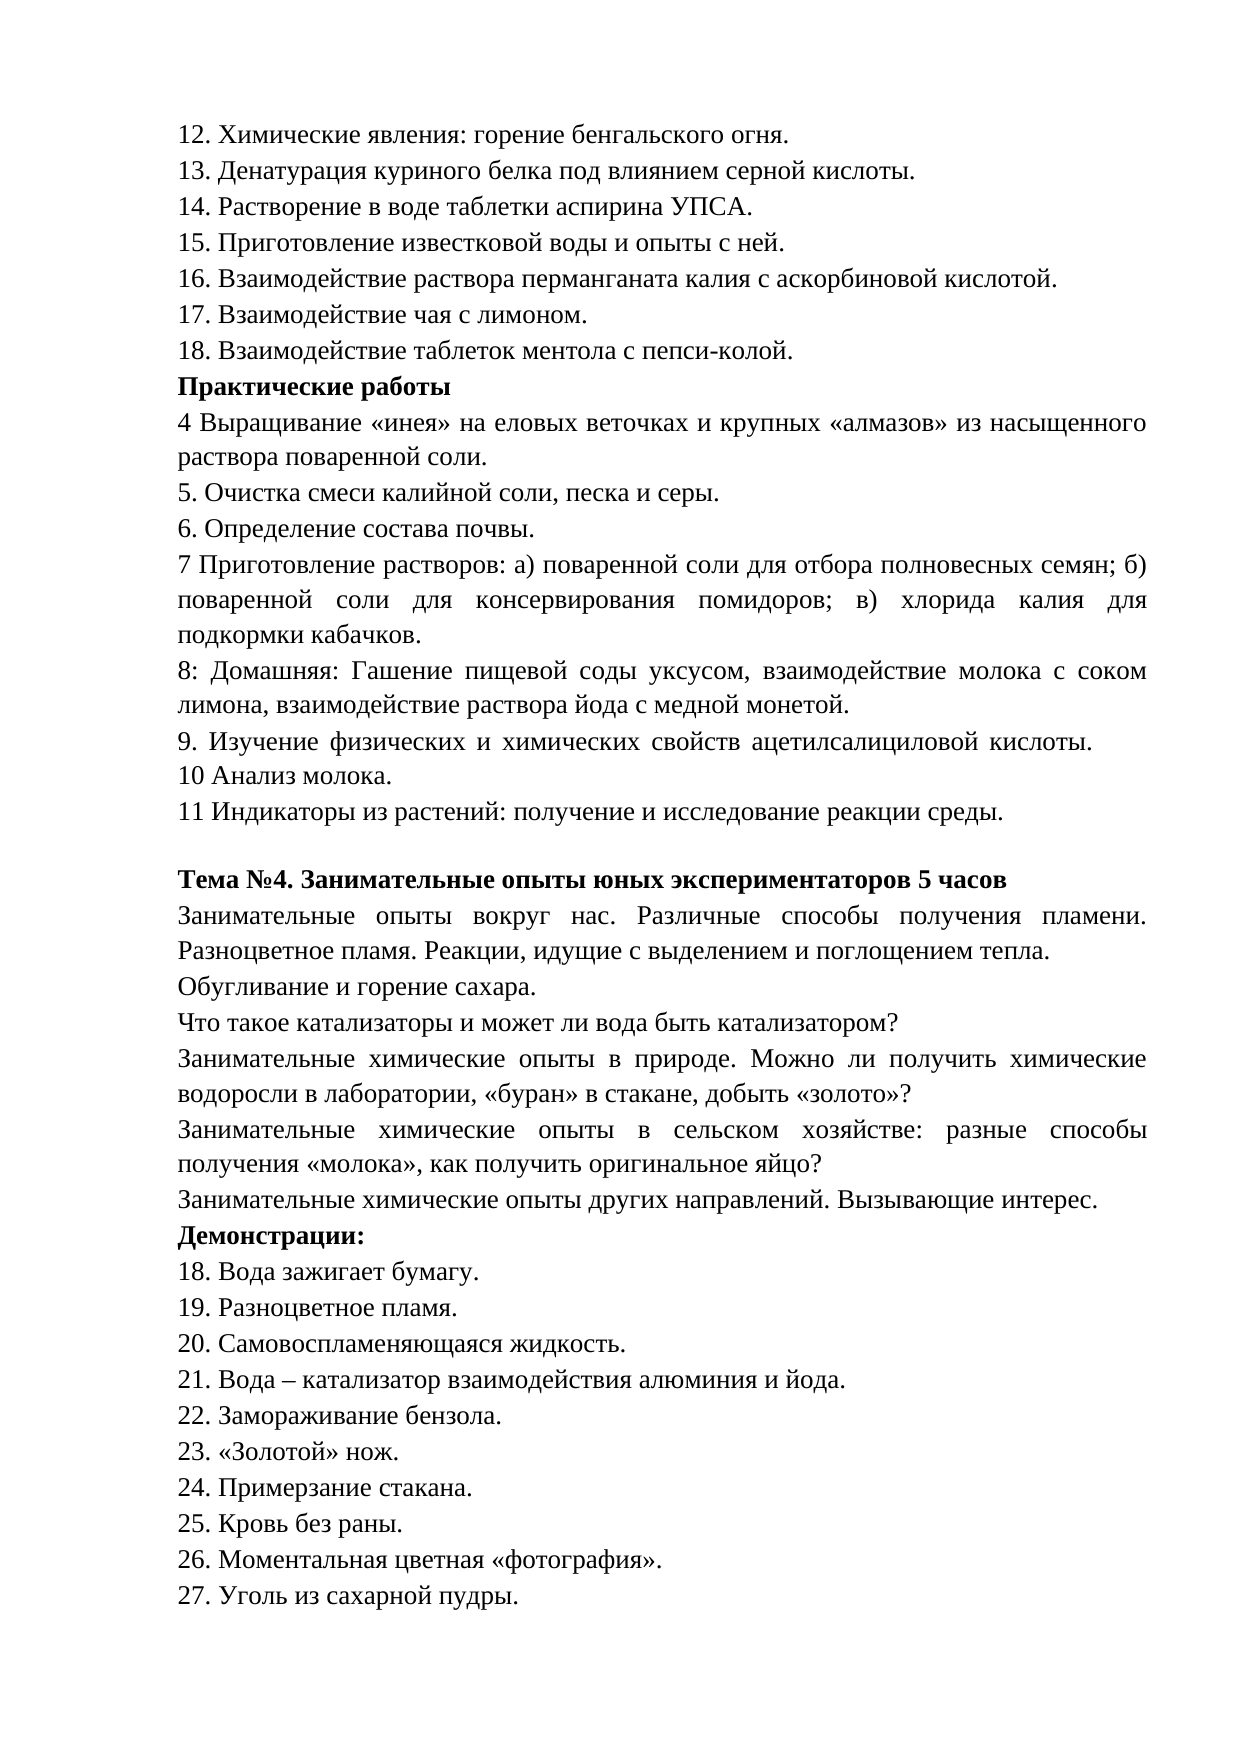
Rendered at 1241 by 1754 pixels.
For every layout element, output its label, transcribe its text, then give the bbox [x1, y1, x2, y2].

text Занимательные химические опыты других направлений. Вызывающие интерес. [177, 1183, 1148, 1215]
list Растворение в воде таблетки аспирина УПСА. [177, 190, 1148, 221]
text Обугливание и горение сахара. [177, 970, 1148, 1001]
text 9. Изучение физических и химических свойств ацетилсалициловой кислоты. 10 Анализ молока. [177, 724, 1094, 791]
list Определение состава почвы. [177, 512, 1148, 543]
text 11 Индикаторы из растений: получение и исследование реакции среды. [177, 795, 1148, 826]
text Тема №4. Занимательные опыты юных экспериментаторов 5 часов [177, 863, 1152, 894]
text Занимательные химические опыты в природе. Можно ли получить химические водоросли в лаборатории, «буран» в стакане, добыть «золото»? [177, 1042, 1148, 1108]
list Взаимодействие таблеток ментола с пепси-колой. [177, 334, 1148, 365]
list Вода зажигает бумагу. [177, 1256, 1148, 1287]
list Взаимодействие раствора перманганата калия с аскорбиновой кислотой. [177, 262, 1148, 293]
list Разноцветное пламя. [177, 1291, 1148, 1323]
text Занимательные опыты вокруг нас. Различные способы получения пламени. Разноцветное пламя. Реакции, идущие с выделением и поглощением тепла. [177, 899, 1148, 965]
list Примерзание стакана. [177, 1471, 1148, 1502]
list Очистка смеси калийной соли, песка и серы. [177, 476, 1148, 508]
list «Золотой» нож. [177, 1435, 1148, 1466]
text Практические работы [177, 370, 1152, 401]
text Что такое катализаторы и может ли вода быть катализатором? [177, 1006, 1148, 1037]
text Занимательные химические опыты в сельском хозяйстве: разные способы получения «молока», как получить оригинальное яйцо? [177, 1113, 1148, 1179]
list Уголь из сахарной пудры. [177, 1579, 1148, 1610]
list Кровь без раны. [177, 1507, 1148, 1538]
list Приготовление известковой воды и опыты с ней. [177, 226, 1148, 257]
list Денатурация куриного белка под влиянием серной кислоты. [177, 154, 1148, 185]
text 8: Домашняя: Гашение пищевой соды уксусом, взаимодействие молока с соком лимона, взаимодействие раствора йода с медной монетой. [177, 654, 1148, 720]
text 7 Приготовление растворов: а) поваренной соли для отбора полновесных семян; б) поваренной соли для консервирования помидоров; в) хлорида калия для подкормки кабачков. [177, 548, 1148, 649]
list Вода – катализатор взаимодействия алюминия и йода. [177, 1363, 1148, 1394]
list Замораживание бензола. [177, 1399, 1148, 1430]
list Химические явления: горение бенгальского огня. [177, 118, 1148, 149]
list Моментальная цветная «фотография». [177, 1543, 1148, 1574]
list Самовоспламеняющаяся жидкость. [177, 1327, 1148, 1358]
text Демонстрации: [177, 1219, 1152, 1251]
text 4 Выращивание «инея» на еловых веточках и крупных «алмазов» из насыщенного раствора поваренной соли. [177, 406, 1148, 472]
list Взаимодействие чая с лимоном. [177, 298, 1148, 329]
